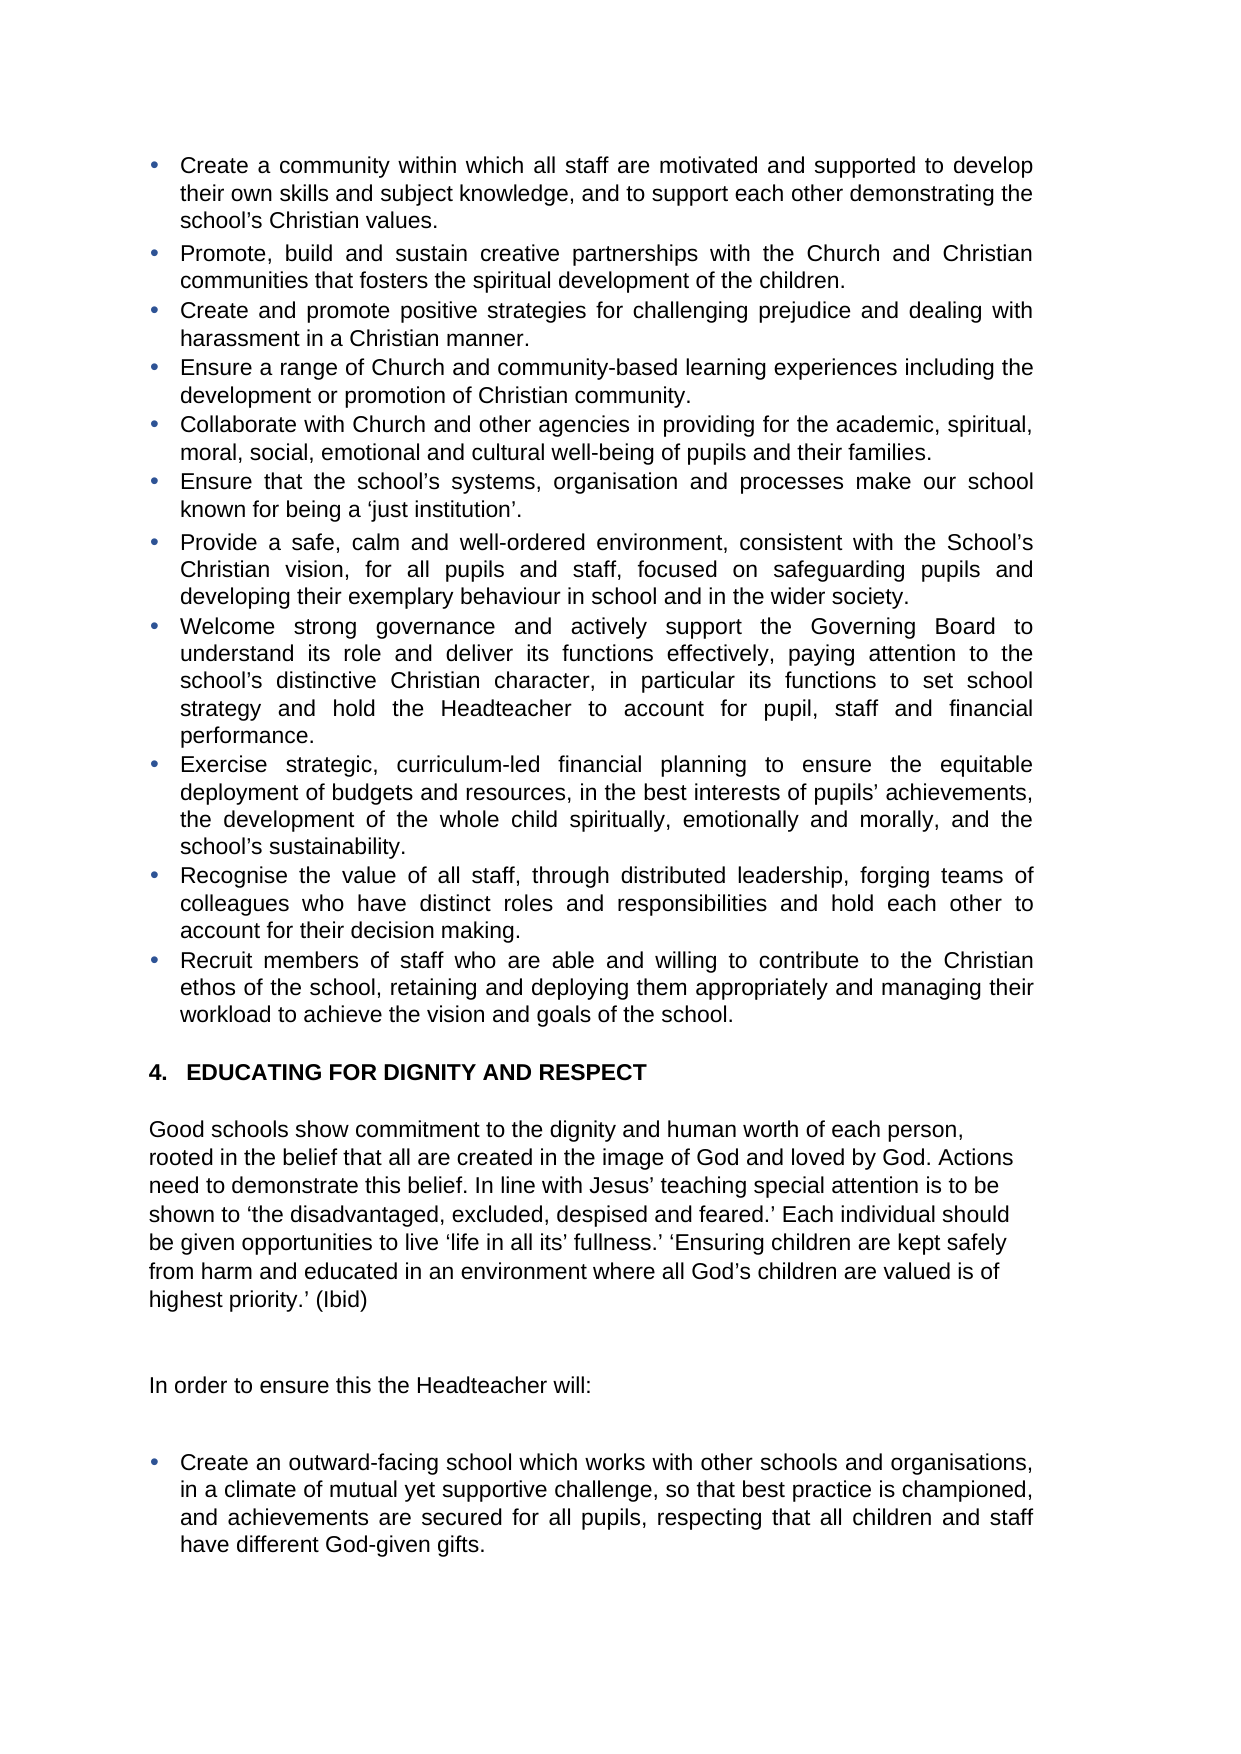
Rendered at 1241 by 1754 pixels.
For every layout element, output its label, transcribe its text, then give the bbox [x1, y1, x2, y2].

text Good schools show commitment to the dignity and human worth of each person, rooted in the belief that all are created in the image of God and loved by God. Actions need to demonstrate this belief. In line with Jesus’ teaching special attention is to be shown to ‘the disadvantaged, excluded, despised and feared.’ Each individual should be given opportunities to live ‘life in all its’ fullness.’ ‘Ensuring children are kept safely from harm and educated in an environment where all God’s children are valued is of highest priority.’ (Ibid) [148, 1116, 1034, 1312]
subtitle EDUCATING FOR DIGNITY AND RESPECT [148, 1059, 1090, 1085]
list Provide a safe, calm and well-ordered environment, consistent with the School’s Christian vision, for all pupils and staff, focused on safeguarding pupils and developing their exemplary behaviour in school and in the wider society. [150, 527, 1034, 609]
list Welcome strong governance and actively support the Governing Board to understand its role and deliver its functions effectively, paying attention to the school’s distinctive Christian character, in particular its functions to set school strategy and hold the Headteacher to account for pupil, staff and financial performance. [150, 611, 1034, 748]
list Promote, build and sustain creative partnerships with the Church and Christian communities that fosters the spiritual development of the children. [150, 238, 1034, 294]
list Create an outward-facing school which works with other schools and organisations, in a climate of mutual yet supportive challenge, so that best practice is championed, and achievements are secured for all pupils, respecting that all children and staff have different God-given gifts. [150, 1447, 1034, 1557]
list Create a community within which all staff are motivated and supported to develop their own skills and subject knowledge, and to support each other demonstrating the school’s Christian values. [150, 150, 1034, 233]
list Collaborate with Church and other agencies in providing for the academic, spiritual, moral, social, emotional and cultural well-being of pupils and their families. [150, 409, 1034, 465]
text In order to ensure this the Headteacher will: [148, 1372, 1034, 1398]
list Ensure a range of Church and community-based learning experiences including the development or promotion of Christian community. [150, 352, 1034, 408]
list Recruit members of staff who are able and willing to contribute to the Christian ethos of the school, retaining and deploying them appropriately and managing their workload to achieve the vision and goals of the school. [150, 944, 1034, 1027]
list Create and promote positive strategies for challenging prejudice and dealing with harassment in a Christian manner. [150, 295, 1034, 351]
list Ensure that the school’s systems, organisation and processes make our school known for being a ‘just institution’. [150, 466, 1034, 522]
list Exercise strategic, curriculum-led financial planning to ensure the equitable deployment of budgets and resources, in the best interests of pupils’ achievements, the development of the whole child spiritually, emotionally and morally, and the school’s sustainability. [150, 749, 1034, 859]
list Recognise the value of all staff, through distributed leadership, forging teams of colleagues who have distinct roles and responsibilities and hold each other to account for their decision making. [150, 860, 1034, 943]
